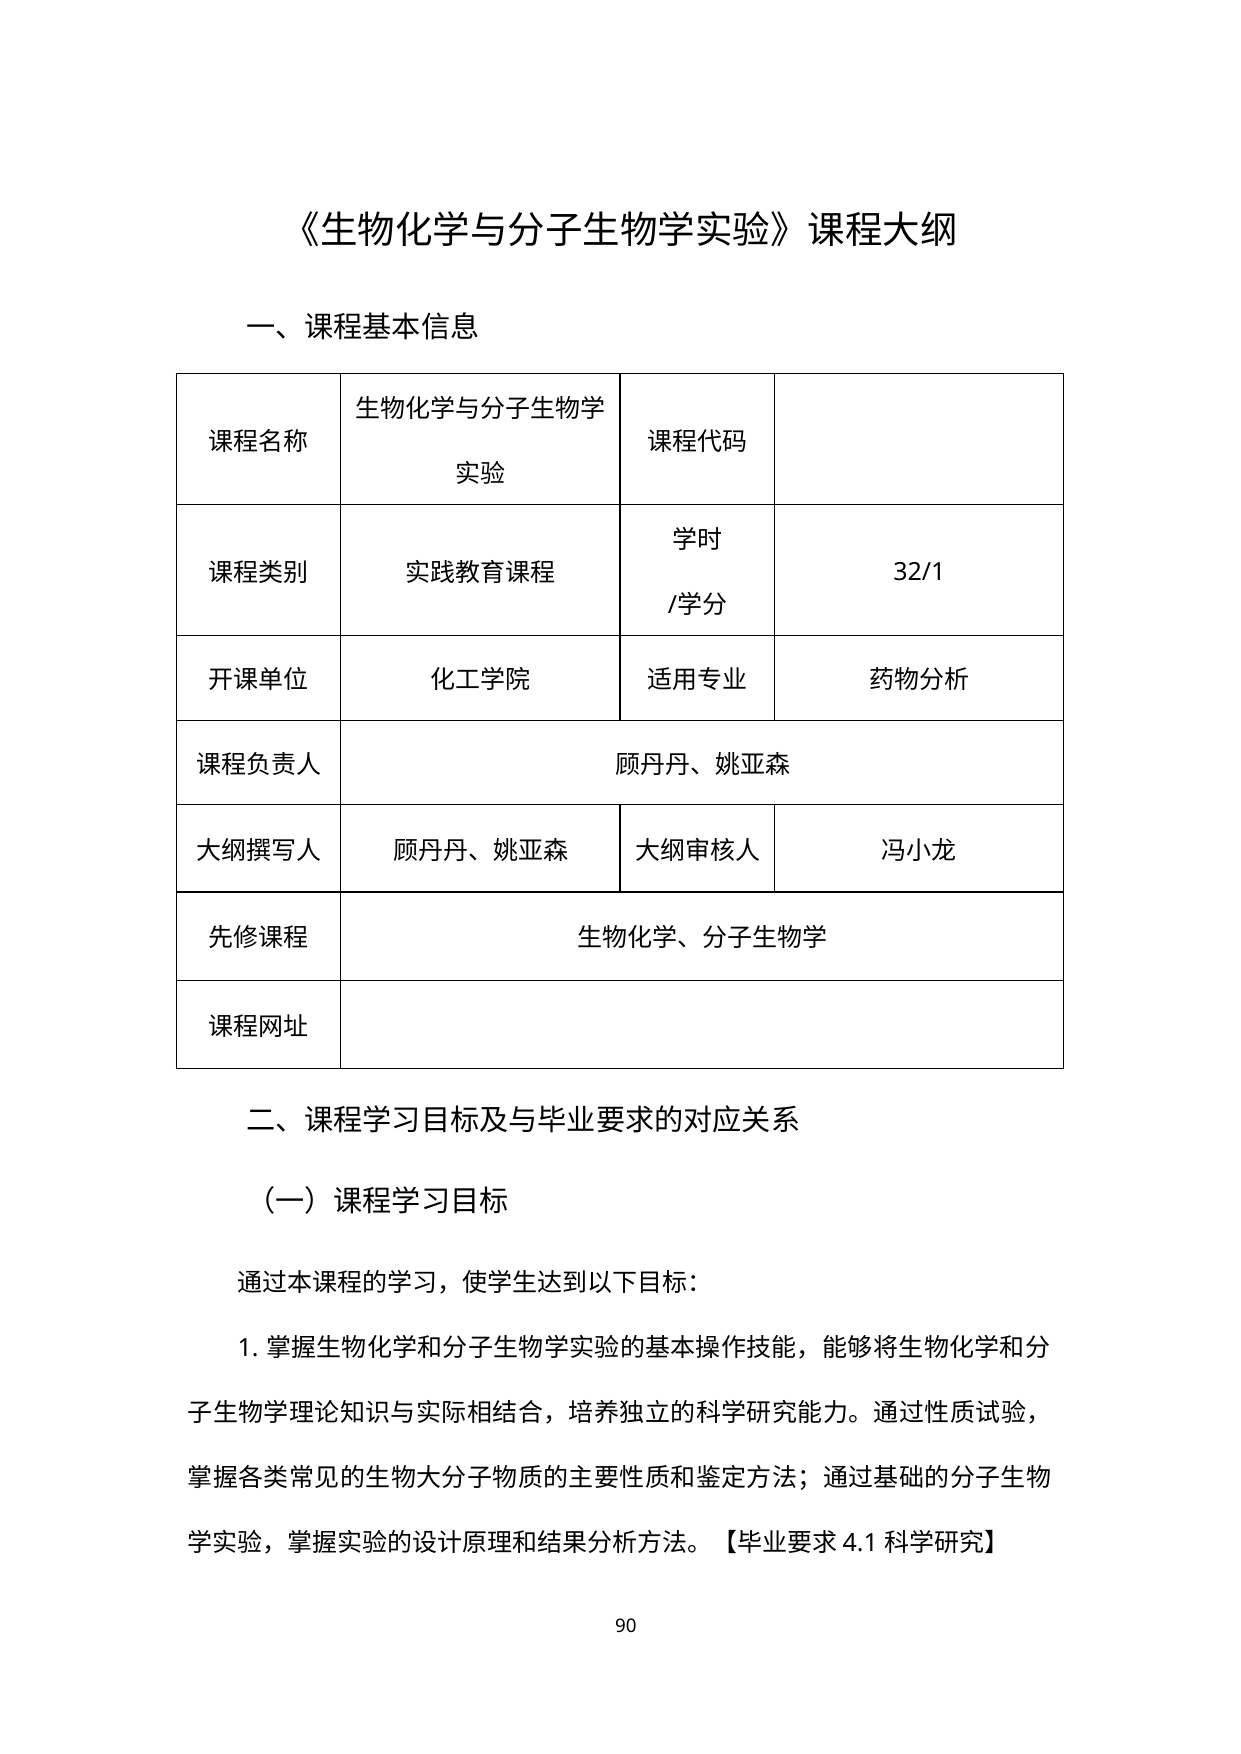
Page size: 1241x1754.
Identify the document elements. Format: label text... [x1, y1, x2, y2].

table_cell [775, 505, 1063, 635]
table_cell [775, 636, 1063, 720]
text 二、课程学习目标及与毕业要求的对应关系 [187, 1085, 1053, 1150]
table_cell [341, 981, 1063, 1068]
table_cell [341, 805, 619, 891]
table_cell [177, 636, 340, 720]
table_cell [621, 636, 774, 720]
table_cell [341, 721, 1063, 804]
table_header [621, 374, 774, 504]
text 1. 掌握生物化学和分子生物学实验的基本操作技能，能够将生物化学和分子生物学理论知识与实际相结合，培养独立的科学研究能力。通过性质试验，掌握各类常见的生物大分子物质的主要性质和鉴定方法；通过基础的分子生物学实验，掌握实验的设计原理和结果分析方法。【毕业要求4.1 科学研究】 [187, 1313, 1053, 1573]
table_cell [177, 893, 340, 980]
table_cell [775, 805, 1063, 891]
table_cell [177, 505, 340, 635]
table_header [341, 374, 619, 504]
text 《生物化学与分子生物学实验》课程大纲 [187, 194, 1053, 259]
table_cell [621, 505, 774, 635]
text 一、课程基本信息 [187, 292, 1053, 357]
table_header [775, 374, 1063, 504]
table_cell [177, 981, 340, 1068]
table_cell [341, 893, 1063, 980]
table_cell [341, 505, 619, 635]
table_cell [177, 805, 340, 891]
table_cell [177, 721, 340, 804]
text 通过本课程的学习，使学生达到以下目标： [187, 1248, 1053, 1313]
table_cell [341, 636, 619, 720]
text （一）课程学习目标 [187, 1167, 1053, 1232]
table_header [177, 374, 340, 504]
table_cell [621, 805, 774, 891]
